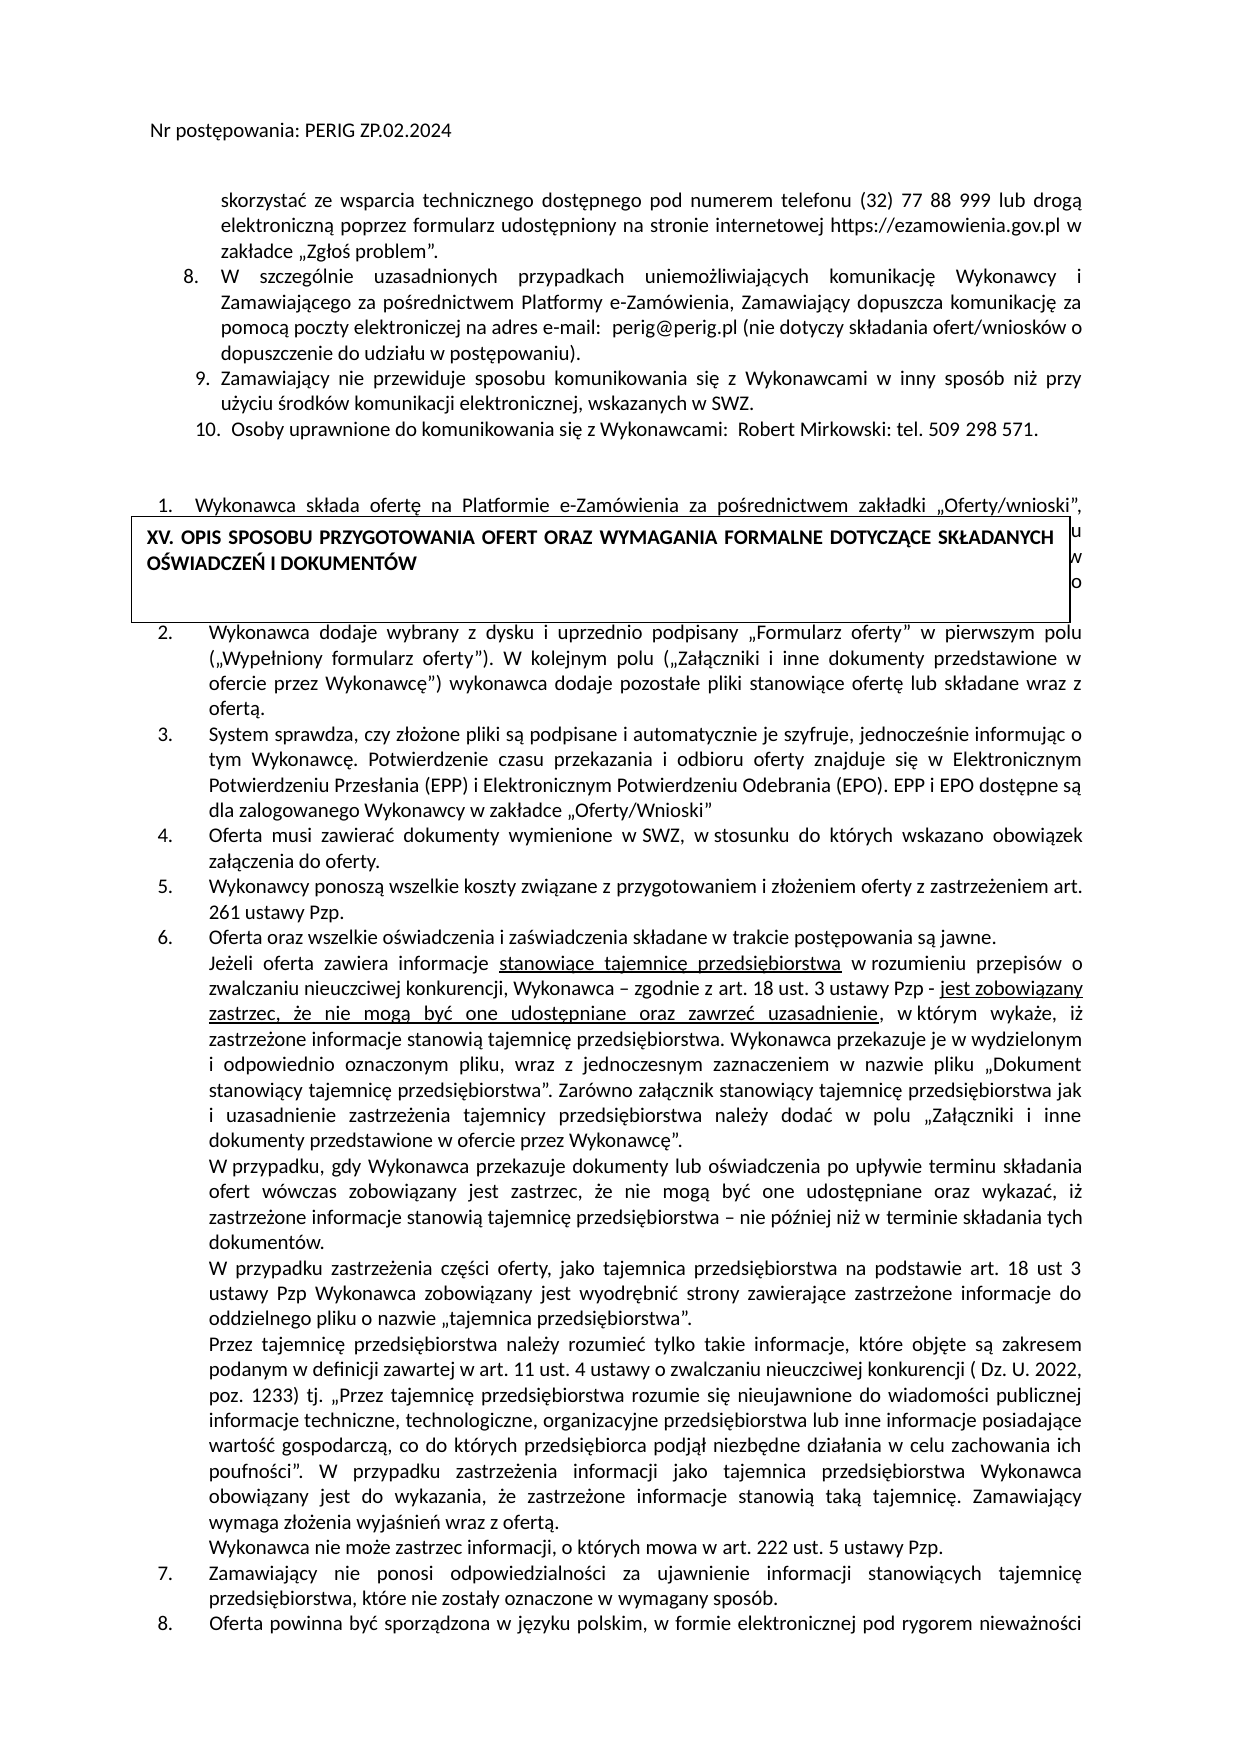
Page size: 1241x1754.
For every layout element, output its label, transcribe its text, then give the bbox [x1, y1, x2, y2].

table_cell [150, 1611, 1090, 1636]
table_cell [150, 187, 1090, 467]
table_cell Zamawiający nie ponosi odpowiedzialności za ujawnienie informacji stanowiących tajemnicę przedsiębiorstwa, które nie zostały oznaczone w wymagany sposób. [150, 1560, 1090, 1611]
table_cell Oferta oraz wszelkie oświadczenia i zaświadczenia składane w trakcie postępowania są jawne. Jeżeli oferta zawiera informacje stanowiące tajemnicę przedsiębiorstwa w rozumieniu przepisów o zwalczaniu nieuczciwej konkurencji, Wykonawca – zgodnie z art. 18 ust. 3 ustawy Pzp - jest zobowiązany zastrzec, że nie mogą być one udostępniane oraz zawrzeć uzasadnienie, w którym wykaże, iż zastrzeżone informacje stanowią tajemnicę przedsiębiorstwa. Wykonawca przekazuje je w wydzielonym i odpowiednio oznaczonym pliku, wraz z jednoczesnym zaznaczeniem w nazwie pliku „Dokument stanowiący tajemnicę przedsiębiorstwa”. Zarówno załącznik stanowiący tajemnicę przedsiębiorstwa jak i uzasadnienie zastrzeżenia tajemnicy przedsiębiorstwa należy dodać w polu „Załączniki i inne dokumenty przedstawione w ofercie przez Wykonawcę”. W przypadku, gdy Wykonawca przekazuje dokumenty lub oświadczenia po upływie terminu składania ofert wówczas zobowiązany jest zastrzec, że nie mogą być one udostępniane oraz wykazać, iż zastrzeżone informacje stanowią tajemnicę przedsiębiorstwa – nie później niż w terminie składania tych dokumentów. W przypadku zastrzeżenia części oferty, jako tajemnica przedsiębiorstwa na podstawie art. 18 ust 3 ustawy Pzp Wykonawca zobowiązany jest wyodrębnić strony zawierające zastrzeżone informacje do oddzielnego pliku o nazwie „tajemnica przedsiębiorstwa”. Przez tajemnicę przedsiębiorstwa należy rozumieć tylko takie informacje, które objęte są zakresem podanym w definicji zawartej w art. 11 ust. 4 ustawy o zwalczaniu nieuczciwej konkurencji ( Dz. U. 2022, poz. 1233) tj. „Przez tajemnicę przedsiębiorstwa rozumie się nieujawnione do wiadomości publicznej informacje techniczne, technologiczne, organizacyjne przedsiębiorstwa lub inne informacje posiadające wartość gospodarczą, co do których przedsiębiorca podjął niezbędne działania w celu zachowania ich poufności”. W przypadku zastrzeżenia informacji jako tajemnica przedsiębiorstwa Wykonawca obowiązany jest do wykazania, że zastrzeżone informacje stanowią taką tajemnicę. Zamawiający wymaga złożenia wyjaśnień wraz z ofertą. Wykonawca nie może zastrzec informacji, o których mowa w art. 222 ust. 5 ustawy Pzp. [150, 924, 1090, 1560]
table_cell Wykonawcy ponoszą wszelkie koszty związane z przygotowaniem i złożeniem oferty z zastrzeżeniem art. 261 ustawy Pzp. [150, 874, 1090, 924]
table_header Wykonawca składa ofertę na Platformie e-Zamówienia za pośrednictwem zakładki „Oferty/wnioski”, widocznej w podglądzie postępowania po zalogowaniu się na konto Wykonawcy. Po wybraniu przycisku „Złóż ofertę” system prezentuje okno składania oferty umożliwiające przekazanie dokumentów elektronicznych, w którym znajdują się dwa pola drag&drop („przeciągnij” i „upuść”) służące do dodawania plików. Wykonawca dodaje wybrany z dysku i uprzednio podpisany „Formularz oferty” w pierwszym polu („Wypełniony formularz oferty”). W kolejnym polu („Załączniki i inne dokumenty przedstawione w ofercie przez Wykonawcę”) wykonawca dodaje pozostałe pliki stanowiące ofertę lub składane wraz z ofertą. System sprawdza, czy złożone pliki są podpisane i automatycznie je szyfruje, jednocześnie informując o tym Wykonawcę. Potwierdzenie czasu przekazania i odbioru oferty znajduje się w Elektronicznym Potwierdzeniu Przesłania (EPP) i Elektronicznym Potwierdzeniu Odebrania (EPO). EPP i EPO dostępne są dla zalogowanego Wykonawcy w zakładce „Oferty/Wnioski” Oferta musi zawierać dokumenty wymienione w SWZ, w stosunku do których wskazano obowiązek załączenia do oferty. [150, 492, 1090, 873]
